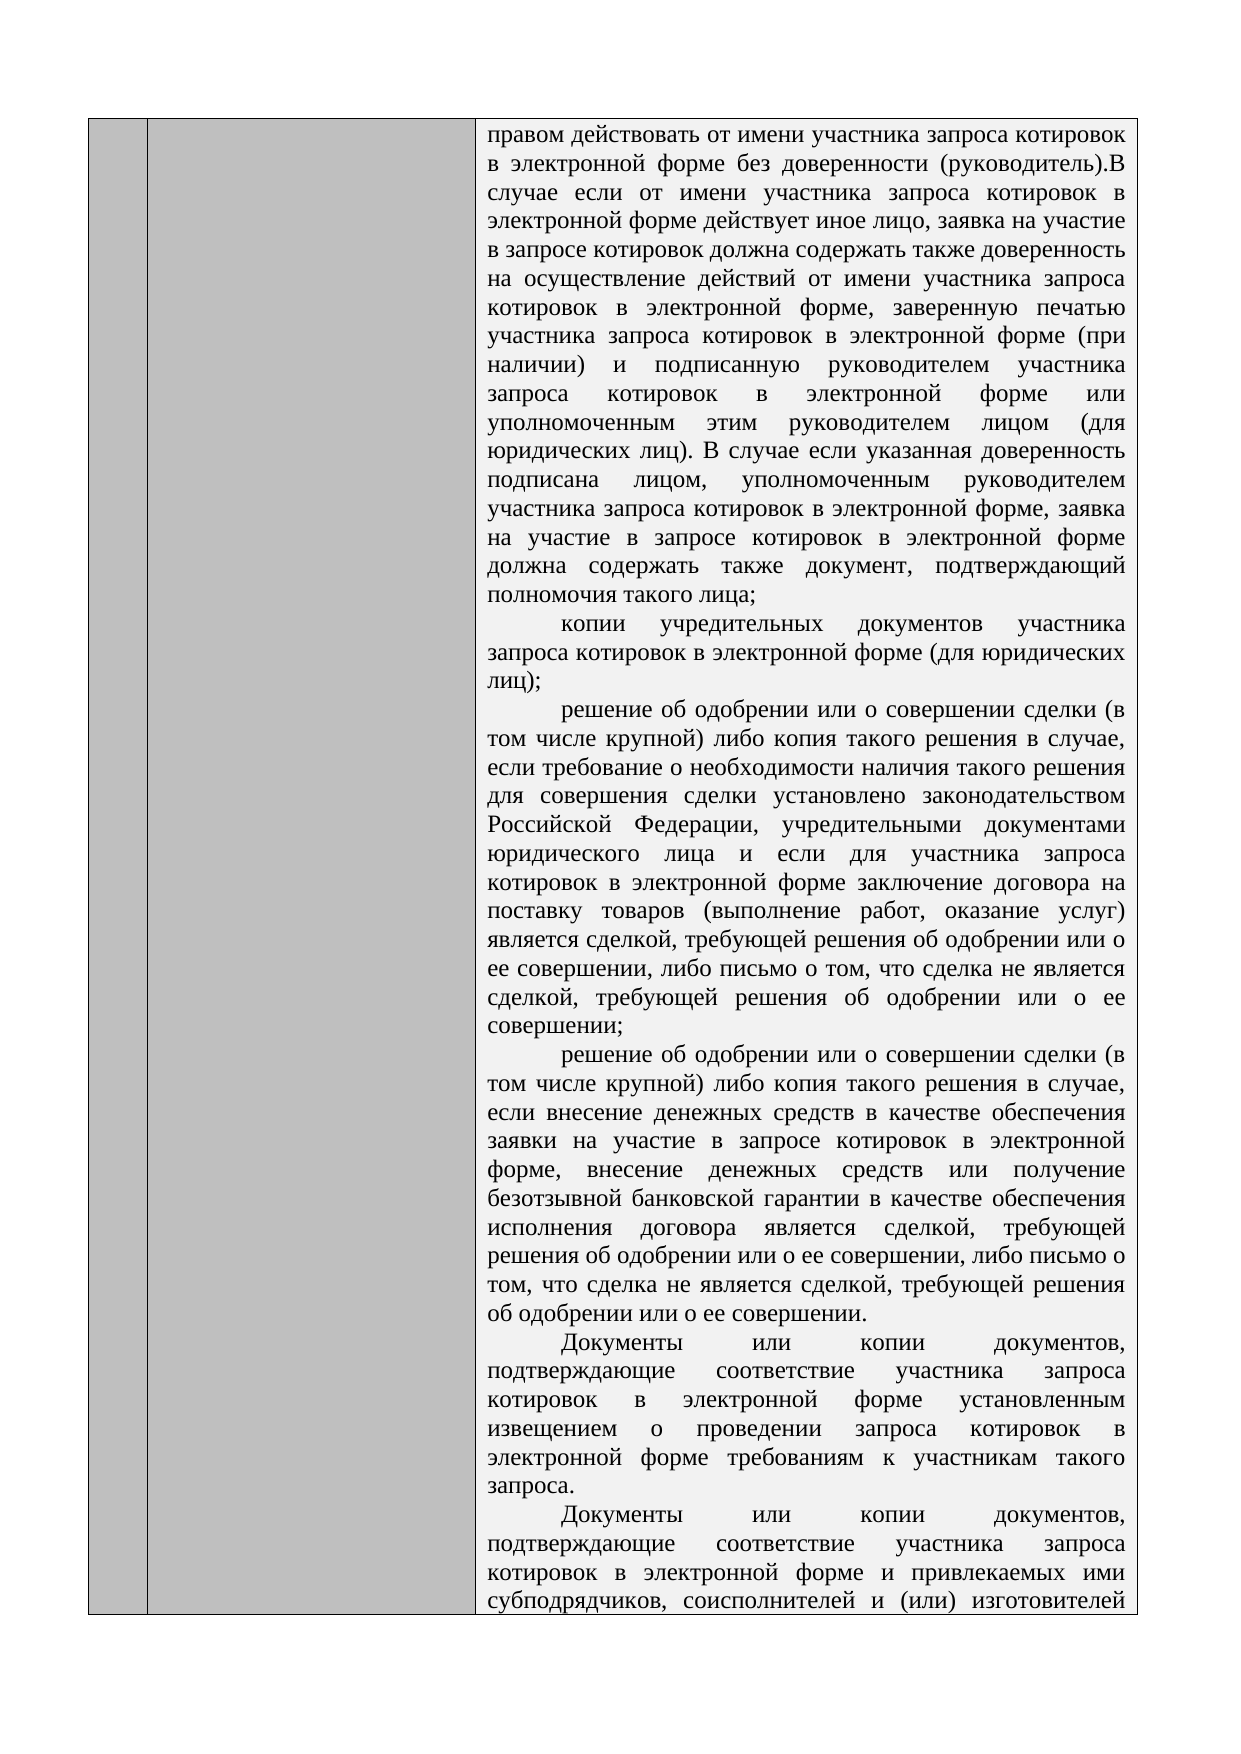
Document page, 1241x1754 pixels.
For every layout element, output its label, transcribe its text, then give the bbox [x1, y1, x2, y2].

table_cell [476, 119, 1137, 1614]
table_cell 26 [89, 119, 147, 1614]
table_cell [148, 119, 475, 1614]
